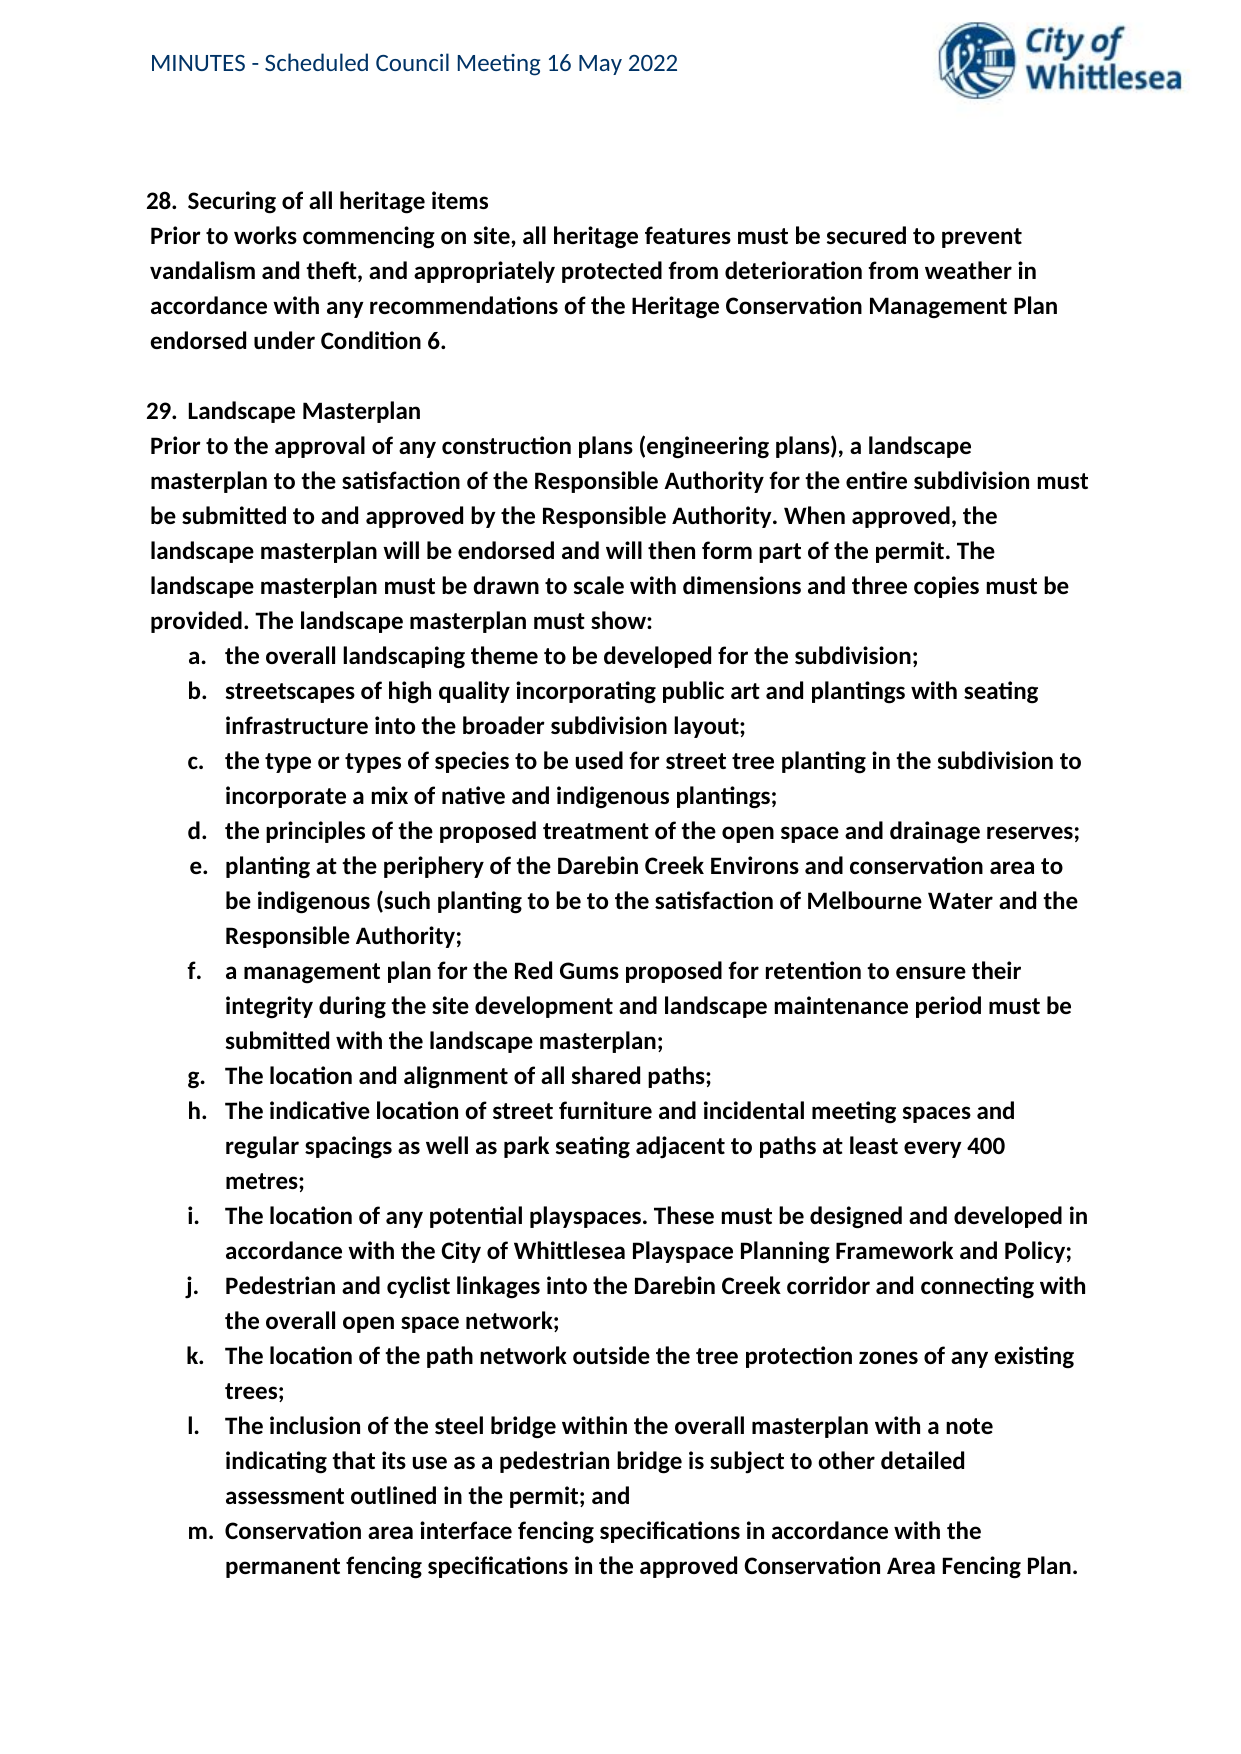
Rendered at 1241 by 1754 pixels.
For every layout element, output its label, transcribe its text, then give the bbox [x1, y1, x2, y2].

picture [0, 0, 1241, 127]
list The location and alignment of all shared paths; [179, 1060, 1090, 1091]
text Prior to the approval of any construction plans (engineering plans), a landscape masterplan to the satisfaction of the Responsible Authority for the entire subdivision must be submitted to and approved by the Responsible Authority. When approved, the landscape masterplan will be endorsed and will then form part of the permit. The landscape masterplan must be drawn to scale with dimensions and three copies must be provided. The landscape masterplan must show: [150, 430, 1090, 636]
text Prior to works commencing on site, all heritage features must be secured to prevent vandalism and theft, and appropriately protected from deterioration from weather in accordance with any recommendations of the Heritage Conservation Management Plan endorsed under Condition 6. [150, 220, 1090, 356]
list The indicative location of street furniture and incidental meeting spaces and regular spacings as well as park seating adjacent to paths at least every 400 metres; [181, 1095, 1090, 1196]
list the principles of the proposed treatment of the open space and drainage reserves; [181, 815, 1090, 846]
list the type or types of species to be used for street tree planting in the subdivision to incorporate a mix of native and indigenous plantings; [179, 745, 1090, 811]
list The location of any potential playspaces. These must be designed and developed in accordance with the City of Whittlesea Playspace Planning Framework and Policy; [174, 1200, 1090, 1266]
list the overall landscaping theme to be developed for the subdivision; [182, 640, 1090, 671]
list The location of the path network outside the tree protection zones of any existing trees; [178, 1340, 1090, 1406]
list Landscape Masterplan [146, 395, 1090, 426]
list Pedestrian and cyclist linkages into the Darebin Creek corridor and connecting with the overall open space network; [173, 1270, 1090, 1336]
list Conservation area interface fencing specifications in accordance with the permanent fencing specifications in the approved Conservation Area Fencing Plan. [187, 1515, 1090, 1581]
list streetscapes of high quality incorporating public art and plantings with seating infrastructure into the broader subdivision layout; [181, 675, 1090, 741]
list The inclusion of the steel bridge within the overall masterplan with a note indicating that its use as a pedestrian bridge is subject to other detailed assessment outlined in the permit; and [174, 1410, 1090, 1511]
list Securing of all heritage items [146, 185, 1090, 216]
list a management plan for the Red Gums proposed for retention to ensure their integrity during the site development and landscape maintenance period must be submitted with the landscape masterplan; [175, 955, 1090, 1056]
list planting at the periphery of the Darebin Creek Environs and conservation area to be indigenous (such planting to be to the satisfaction of Melbourne Water and the Responsible Authority; [183, 850, 1090, 951]
